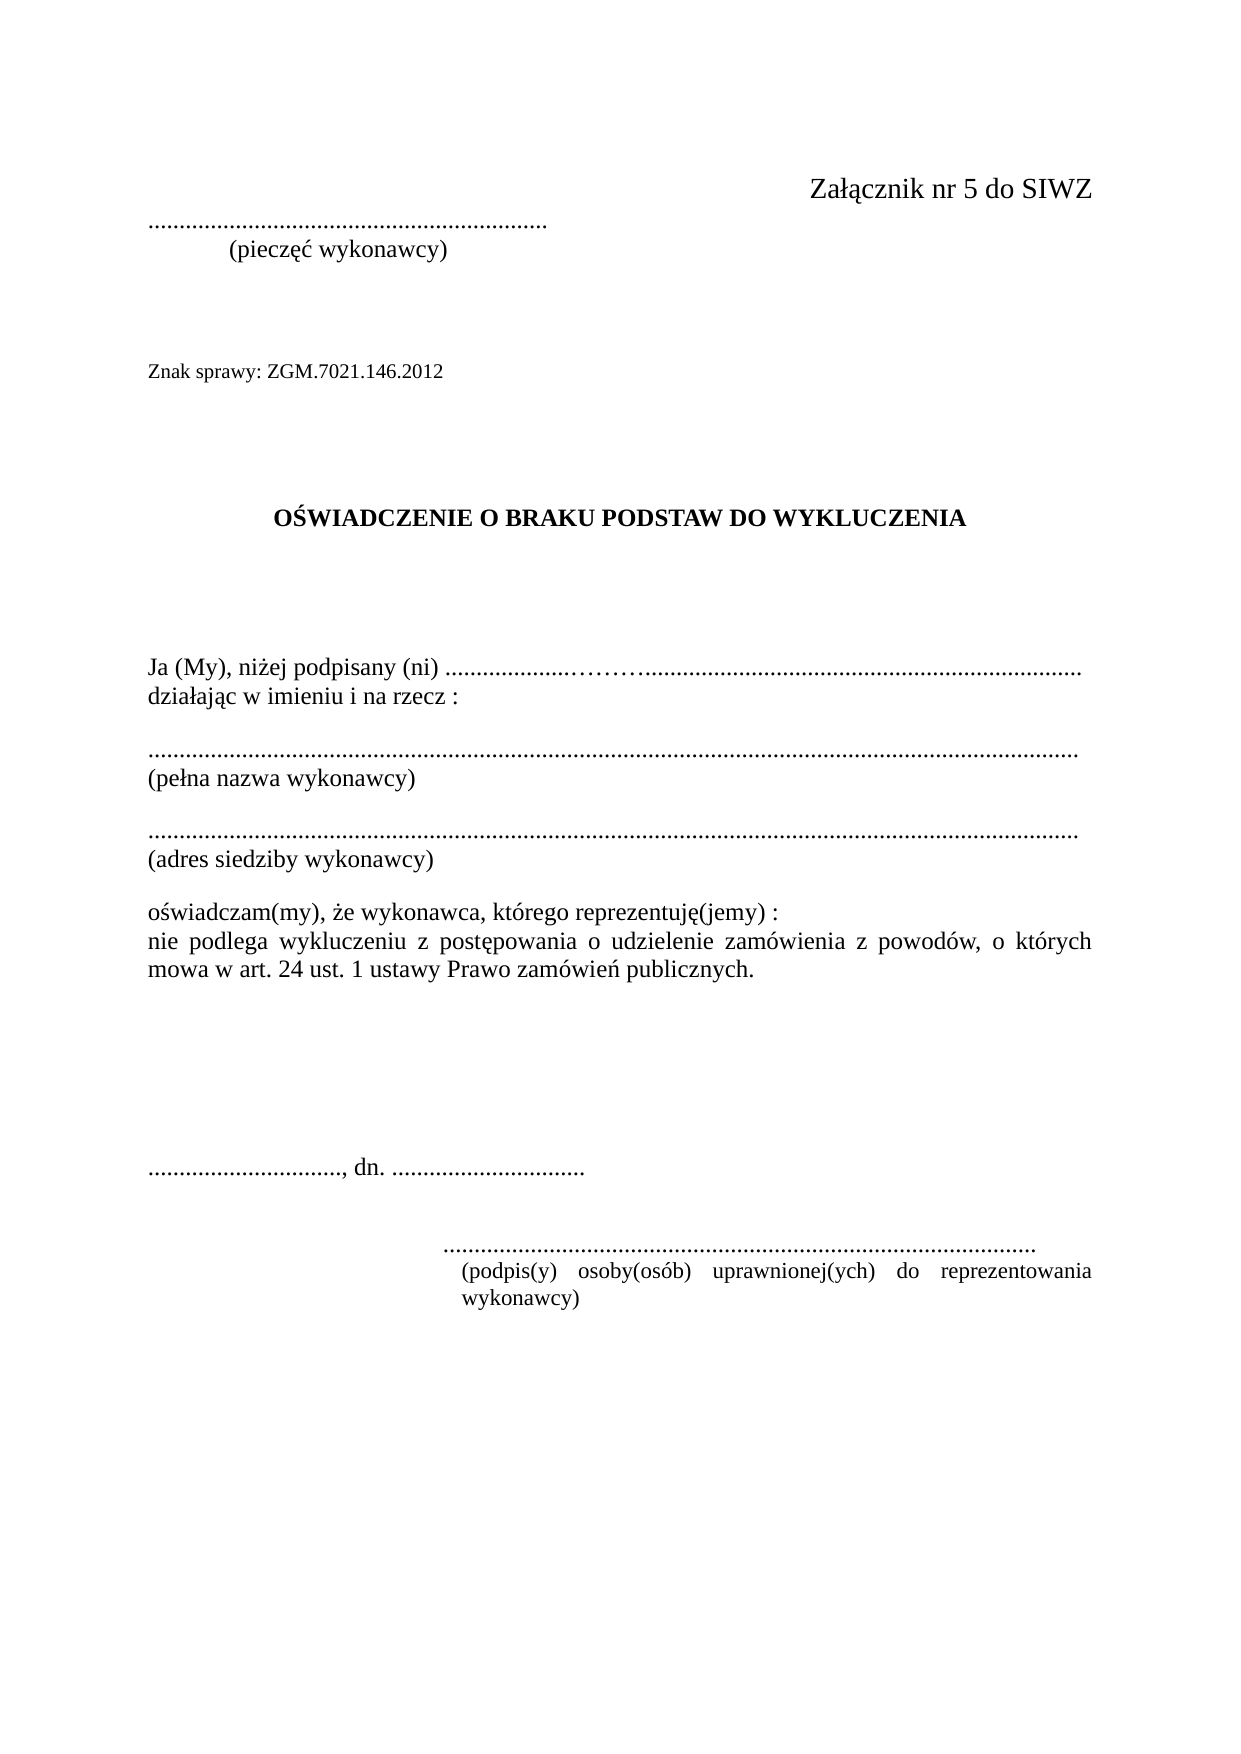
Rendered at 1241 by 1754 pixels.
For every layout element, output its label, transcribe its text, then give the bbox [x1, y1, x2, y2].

text nie podlega wykluczeniu z postępowania o udzielenie zamówienia z powodów, o których mowa w art. 24 ust. 1 ustawy Prawo zamówień publicznych. [148, 926, 1093, 983]
text ............................................................................................... [369, 1229, 1093, 1257]
text (podpis(y) osoby(osób) uprawnionej(ych) do reprezentowania wykonawcy) [461, 1257, 1093, 1310]
text działając w imieniu i na rzecz : [148, 681, 1093, 710]
text (adres siedziby wykonawcy) [148, 844, 1093, 873]
text ..................................................................................................................................................... [148, 734, 1093, 763]
text ..............................., dn. ............................... [148, 1152, 1093, 1181]
text (pełna nazwa wykonawcy) [148, 763, 1093, 791]
text ................................................................ [148, 205, 1093, 234]
text Ja (My), niżej podpisany (ni) ....................………...................................................................... [148, 652, 1093, 681]
text ..................................................................................................................................................... [148, 816, 1093, 844]
text Znak sprawy: ZGM.7021.146.2012 [148, 359, 1093, 383]
text oświadczam(my), że wykonawca, którego reprezentuję(jemy) : [148, 897, 1093, 926]
text Załącznik nr 5 do SIWZ [148, 172, 1093, 205]
text OŚWIADCZENIE O BRAKU PODSTAW DO WYKLUCZENIA [148, 503, 1093, 532]
text (pieczęć wykonawcy) [148, 234, 1093, 263]
